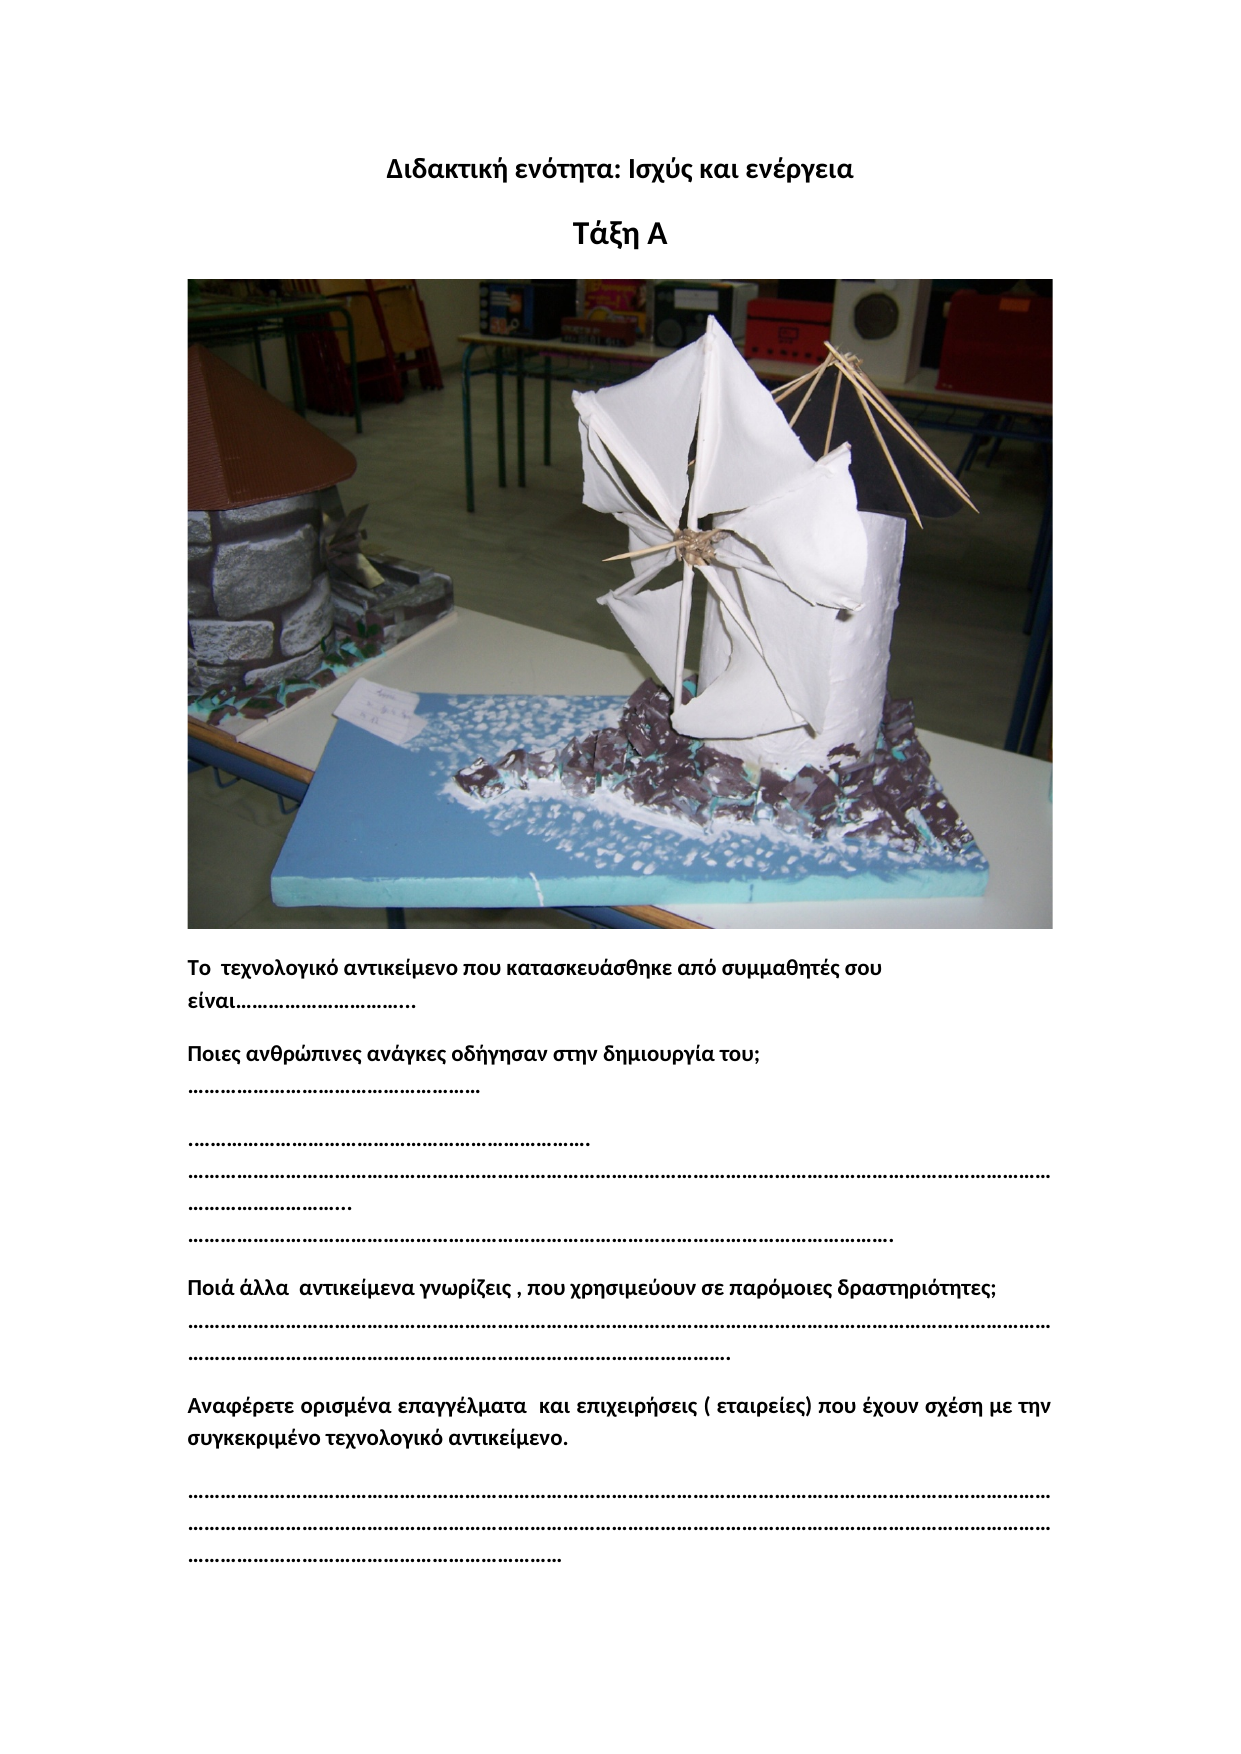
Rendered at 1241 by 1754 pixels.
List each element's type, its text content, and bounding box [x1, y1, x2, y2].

text Διδακτική ενότητα: Ισχύς και ενέργεια [187, 150, 1053, 186]
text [187, 1476, 1053, 1568]
text Το τεχνολογικό αντικείμενο που κατασκευάσθηκε από συμμαθητές σου είναι…………………………... [187, 953, 1053, 1014]
text Ποιά άλλα αντικείμενα γνωρίζεις , που χρησιμεύουν σε παρόμοιες δραστηριότητες; ……………………………………………………………………………………………………………………………………………………………………………………………………………………………………. [187, 1273, 1053, 1366]
text Ποιες ανθρώπινες ανάγκες οδήγησαν στην δημιουργία του; ……………………………………………… [187, 1039, 1053, 1099]
text Αναφέρετε ορισμένα επαγγέλματα και επιχειρήσεις ( εταιρείες) που έχουν σχέση με την συγκεκριμένο τεχνολογικό αντικείμενο. [187, 1391, 1053, 1451]
text .……………………………………………………………….……………………………………………………………………………………………………………………………………………………………………...…………………………………………………………………………………………………………………. [187, 1124, 1053, 1248]
text Τάξη Α [187, 212, 1053, 252]
picture [187, 279, 1053, 929]
